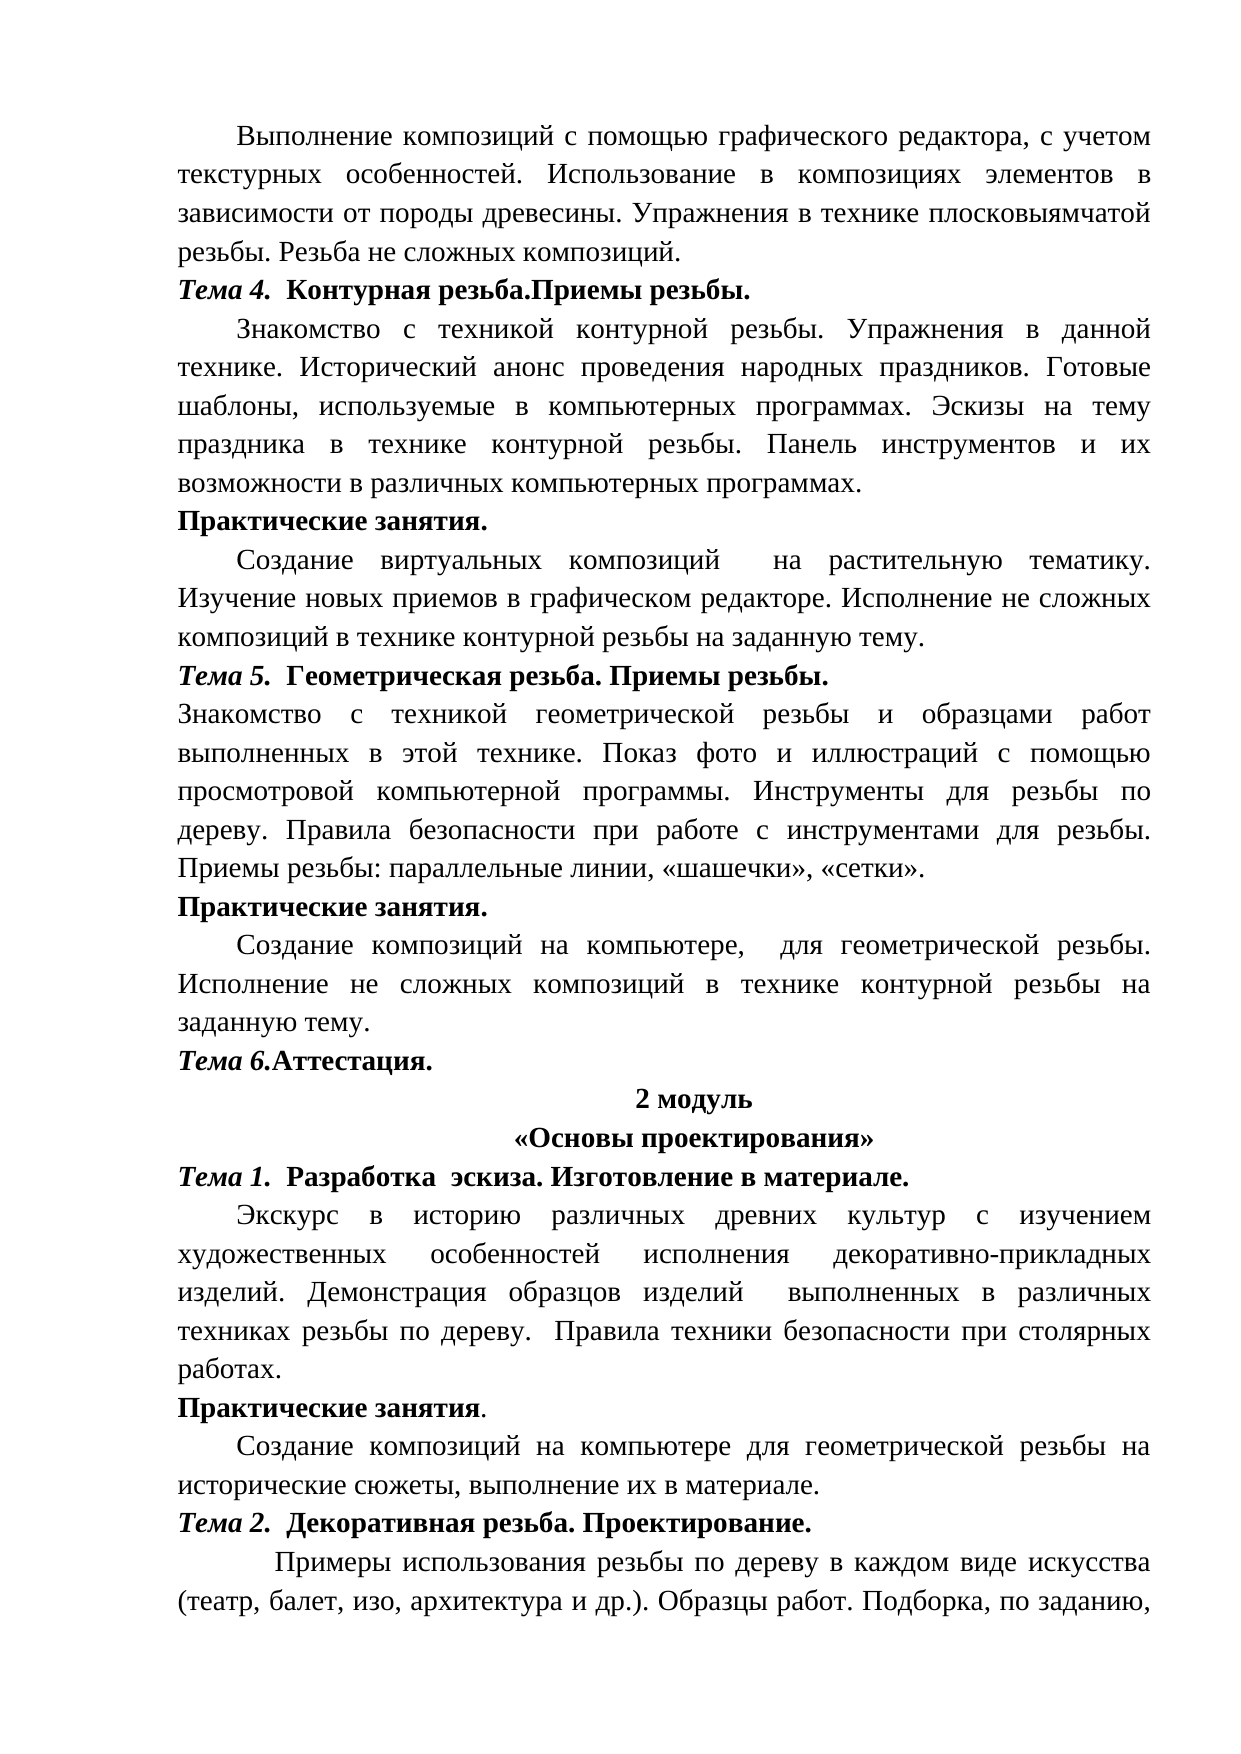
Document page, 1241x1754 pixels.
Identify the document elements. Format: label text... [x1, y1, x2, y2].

text Практические занятия. [177, 889, 1152, 922]
text Создание композиций на компьютере, для геометрической резьбы. Исполнение не сложных композиций в технике контурной резьбы на заданную тему. [177, 927, 1152, 1038]
text «Основы проектирования» [177, 1120, 1152, 1154]
text Создание композиций на компьютере для геометрической резьбы на исторические сюжеты, выполнение их в материале. [177, 1428, 1152, 1501]
text 2 модуль [177, 1082, 1152, 1115]
text Выполнение композиций с помощью графического редактора, с учетом текстурных особенностей. Использование в композициях элементов в зависимости от породы древесины. Упражнения в технике плосковыямчатой резьбы. Резьба не сложных композиций. [177, 118, 1152, 267]
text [177, 1544, 1152, 1616]
text Знакомство с техникой геометрической резьбы и образцами работ выполненных в этой технике. Показ фото и иллюстраций с помощью просмотровой компьютерной программы. Инструменты для резьбы по дереву. Правила безопасности при работе с инструментами для резьбы. Приемы резьбы: параллельные линии, «шашечки», «сетки». [177, 696, 1152, 884]
text Знакомство с техникой контурной резьбы. Упражнения в данной технике. Исторический анонс проведения народных праздников. Готовые шаблоны, используемые в компьютерных программах. Эскизы на тему праздника в технике контурной резьбы. Панель инструментов и их возможности в различных компьютерных программах. [177, 311, 1152, 498]
text Тема 6.Аттестация. [177, 1043, 1152, 1077]
text Тема 5. Геометрическая резьба. Приемы резьбы. [177, 658, 1152, 691]
text Тема 1. Разработка эскиза. Изготовление в материале. [177, 1159, 1152, 1192]
text Тема 4. Контурная резьба.Приемы резьбы. [177, 272, 1152, 306]
text Экскурс в историю различных древних культур с изучением художественных особенностей исполнения декоративно-прикладных изделий. Демонстрация образцов изделий выполненных в различных техниках резьбы по дереву. Правила техники безопасности при столярных работах. [177, 1197, 1152, 1385]
text Практические занятия. [177, 1390, 1152, 1423]
text Тема 2. Декоративная резьба. Проектирование. [177, 1506, 1152, 1539]
text Практические занятия. [177, 503, 1152, 537]
text Создание виртуальных композиций на растительную тематику. Изучение новых приемов в графическом редакторе. Исполнение не сложных композиций в технике контурной резьбы на заданную тему. [177, 542, 1152, 653]
